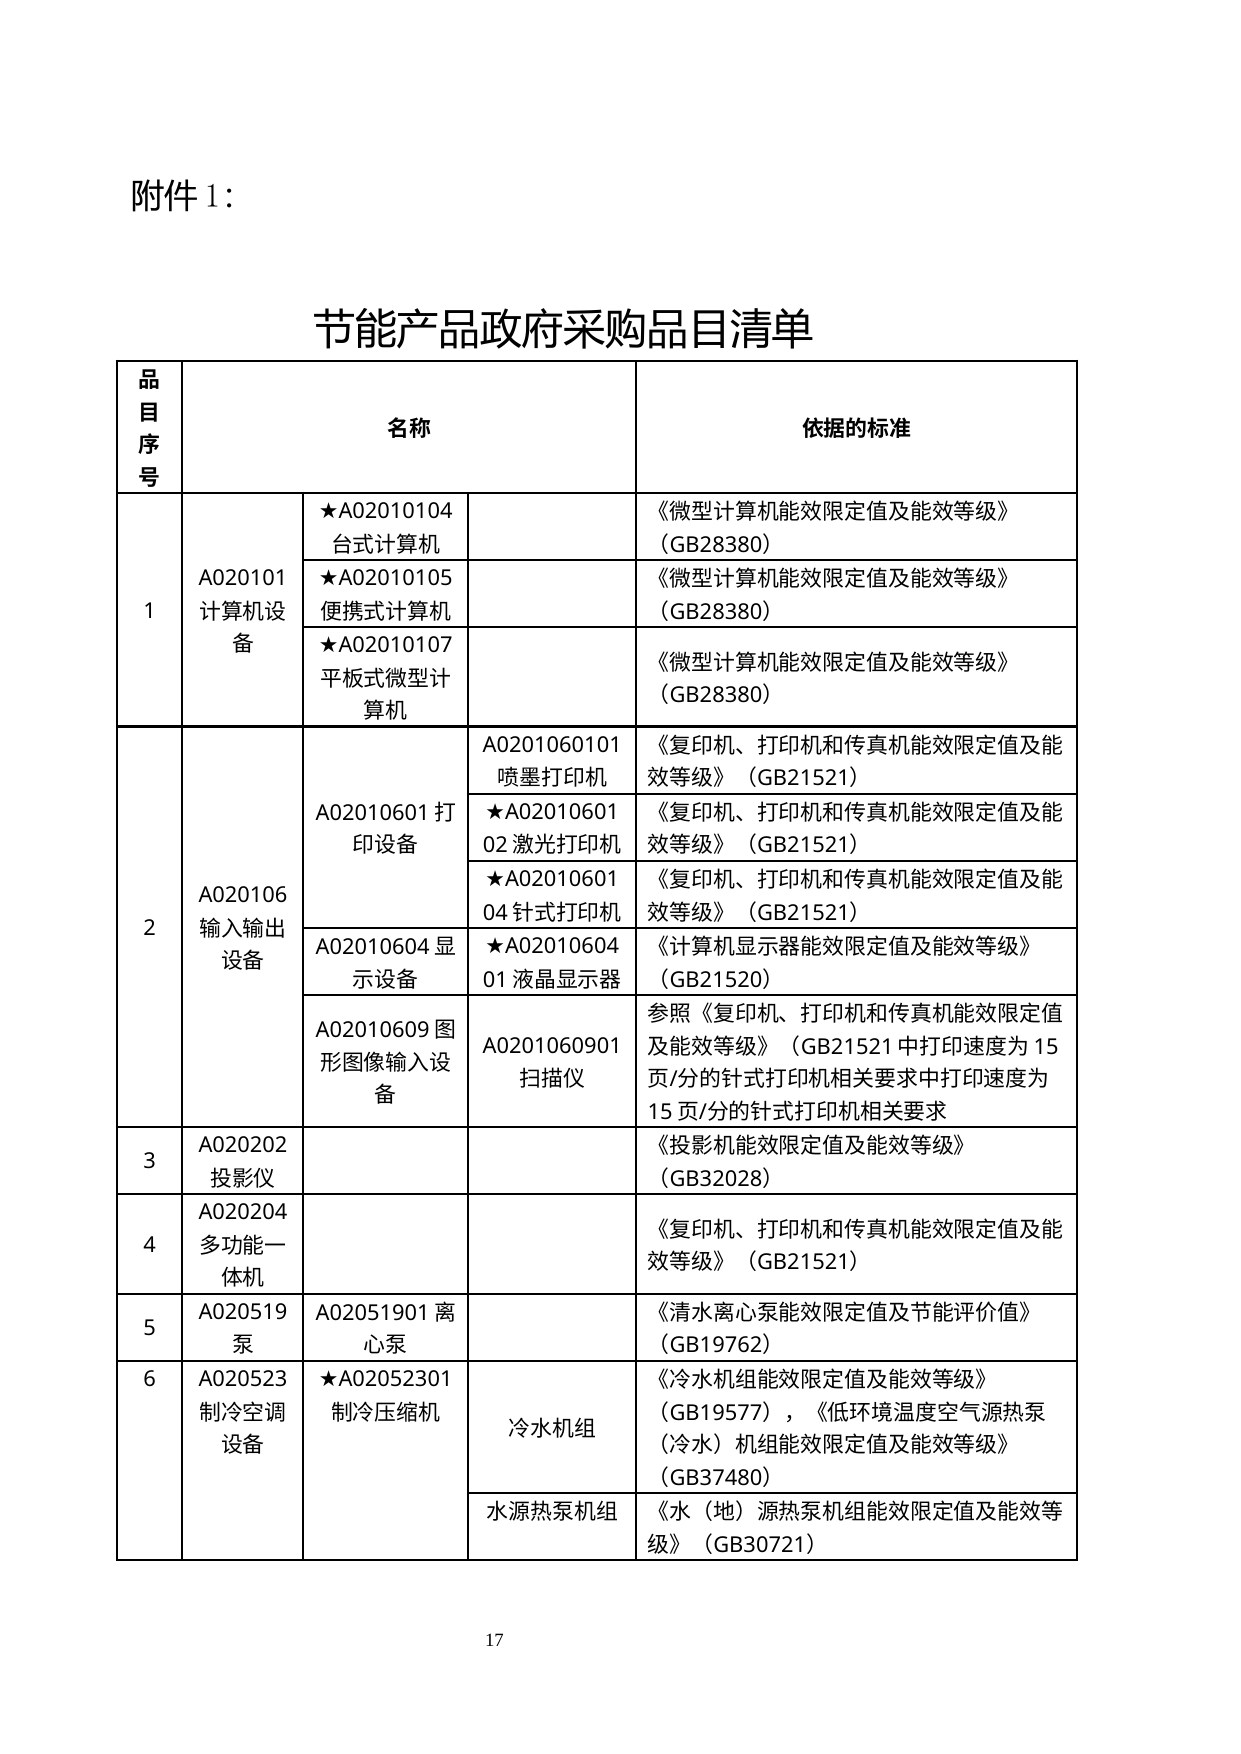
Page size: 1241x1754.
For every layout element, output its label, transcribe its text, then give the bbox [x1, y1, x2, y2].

table_cell 《复印机、打印机和传真机能效限定值及能效等级》（GB21521） [637, 862, 1076, 927]
table_cell 《微型计算机能效限定值及能效等级》（GB28380） [637, 628, 1076, 725]
table_cell 《清水离心泵能效限定值及节能评价值》（GB19762） [637, 1295, 1076, 1359]
table_cell 《复印机、打印机和传真机能效限定值及能效等级》（GB21521） [637, 1195, 1076, 1292]
table_cell A020523制冷空调设备 [183, 1362, 302, 1559]
table_cell [469, 1195, 635, 1292]
table_cell 《复印机、打印机和传真机能效限定值及能效等级》（GB21521） [637, 795, 1076, 859]
table_cell 冷水机组 [469, 1362, 635, 1492]
table_cell ★A0201060104针式打印机 [469, 862, 635, 927]
table_cell [304, 1195, 467, 1292]
table_cell ★A02052301制冷压缩机 [304, 1362, 467, 1559]
table_cell 2 [118, 728, 181, 1126]
table_cell A020519泵 [183, 1295, 302, 1359]
table_header 依据的标准 [637, 362, 1076, 492]
table_cell A020202投影仪 [183, 1128, 302, 1193]
table_cell 4 [118, 1195, 181, 1292]
text 附件1： [131, 162, 1152, 227]
table_cell [469, 1128, 635, 1193]
table_cell [469, 1295, 635, 1359]
table_cell [469, 494, 635, 559]
table_cell A020101计算机设备 [183, 494, 302, 725]
table_cell ★A02010105便携式计算机 [304, 561, 467, 626]
table_cell 1 [118, 494, 181, 725]
table_cell A020106输入输出设备 [183, 728, 302, 1126]
table_cell 3 [118, 1128, 181, 1193]
table_cell 水源热泵机组 [469, 1494, 635, 1559]
table_cell [469, 561, 635, 626]
table_cell A0201060101喷墨打印机 [469, 728, 635, 792]
table_cell 《计算机显示器能效限定值及能效等级》（GB21520） [637, 929, 1076, 994]
table_cell A02010604显示设备 [304, 929, 467, 994]
table_cell 参照《复印机、打印机和传真机能效限定值及能效等级》（GB21521中打印速度为15页/分的针式打印机相关要求中打印速度为15页/分的针式打印机相关要求 [637, 996, 1076, 1126]
table_cell 《复印机、打印机和传真机能效限定值及能效等级》（GB21521） [637, 728, 1076, 792]
table_cell [304, 1128, 467, 1193]
table_cell A02010609图形图像输入设备 [304, 996, 467, 1126]
table_cell 5 [118, 1295, 181, 1359]
table_cell A0201060901扫描仪 [469, 996, 635, 1126]
table_cell A02010601打印设备 [304, 728, 467, 927]
table_cell ★A02010104台式计算机 [304, 494, 467, 559]
table_cell 《投影机能效限定值及能效等级》（GB32028） [637, 1128, 1076, 1193]
table_cell A02051901离心泵 [304, 1295, 467, 1359]
table_cell A020204多功能一体机 [183, 1195, 302, 1292]
table_cell 《微型计算机能效限定值及能效等级》（GB28380） [637, 561, 1076, 626]
table_cell ★A02010107平板式微型计算机 [304, 628, 467, 725]
table_cell 《冷水机组能效限定值及能效等级》（GB19577），《低环境温度空气源热泵（冷水）机组能效限定值及能效等级》（GB37480） [637, 1362, 1076, 1492]
table_cell 6 [118, 1362, 181, 1559]
table_header 品目序号 [118, 362, 181, 492]
table_cell ★A0201060102激光打印机 [469, 795, 635, 859]
table_cell ★A0201060401液晶显示器 [469, 929, 635, 994]
table_cell 《微型计算机能效限定值及能效等级》（GB28380） [637, 494, 1076, 559]
text 节能产品政府采购品目清单 [313, 294, 1152, 359]
table_cell [469, 628, 635, 725]
table_cell 《水（地）源热泵机组能效限定值及能效等级》（GB30721） [637, 1494, 1076, 1559]
table_header 名称 [183, 362, 635, 492]
